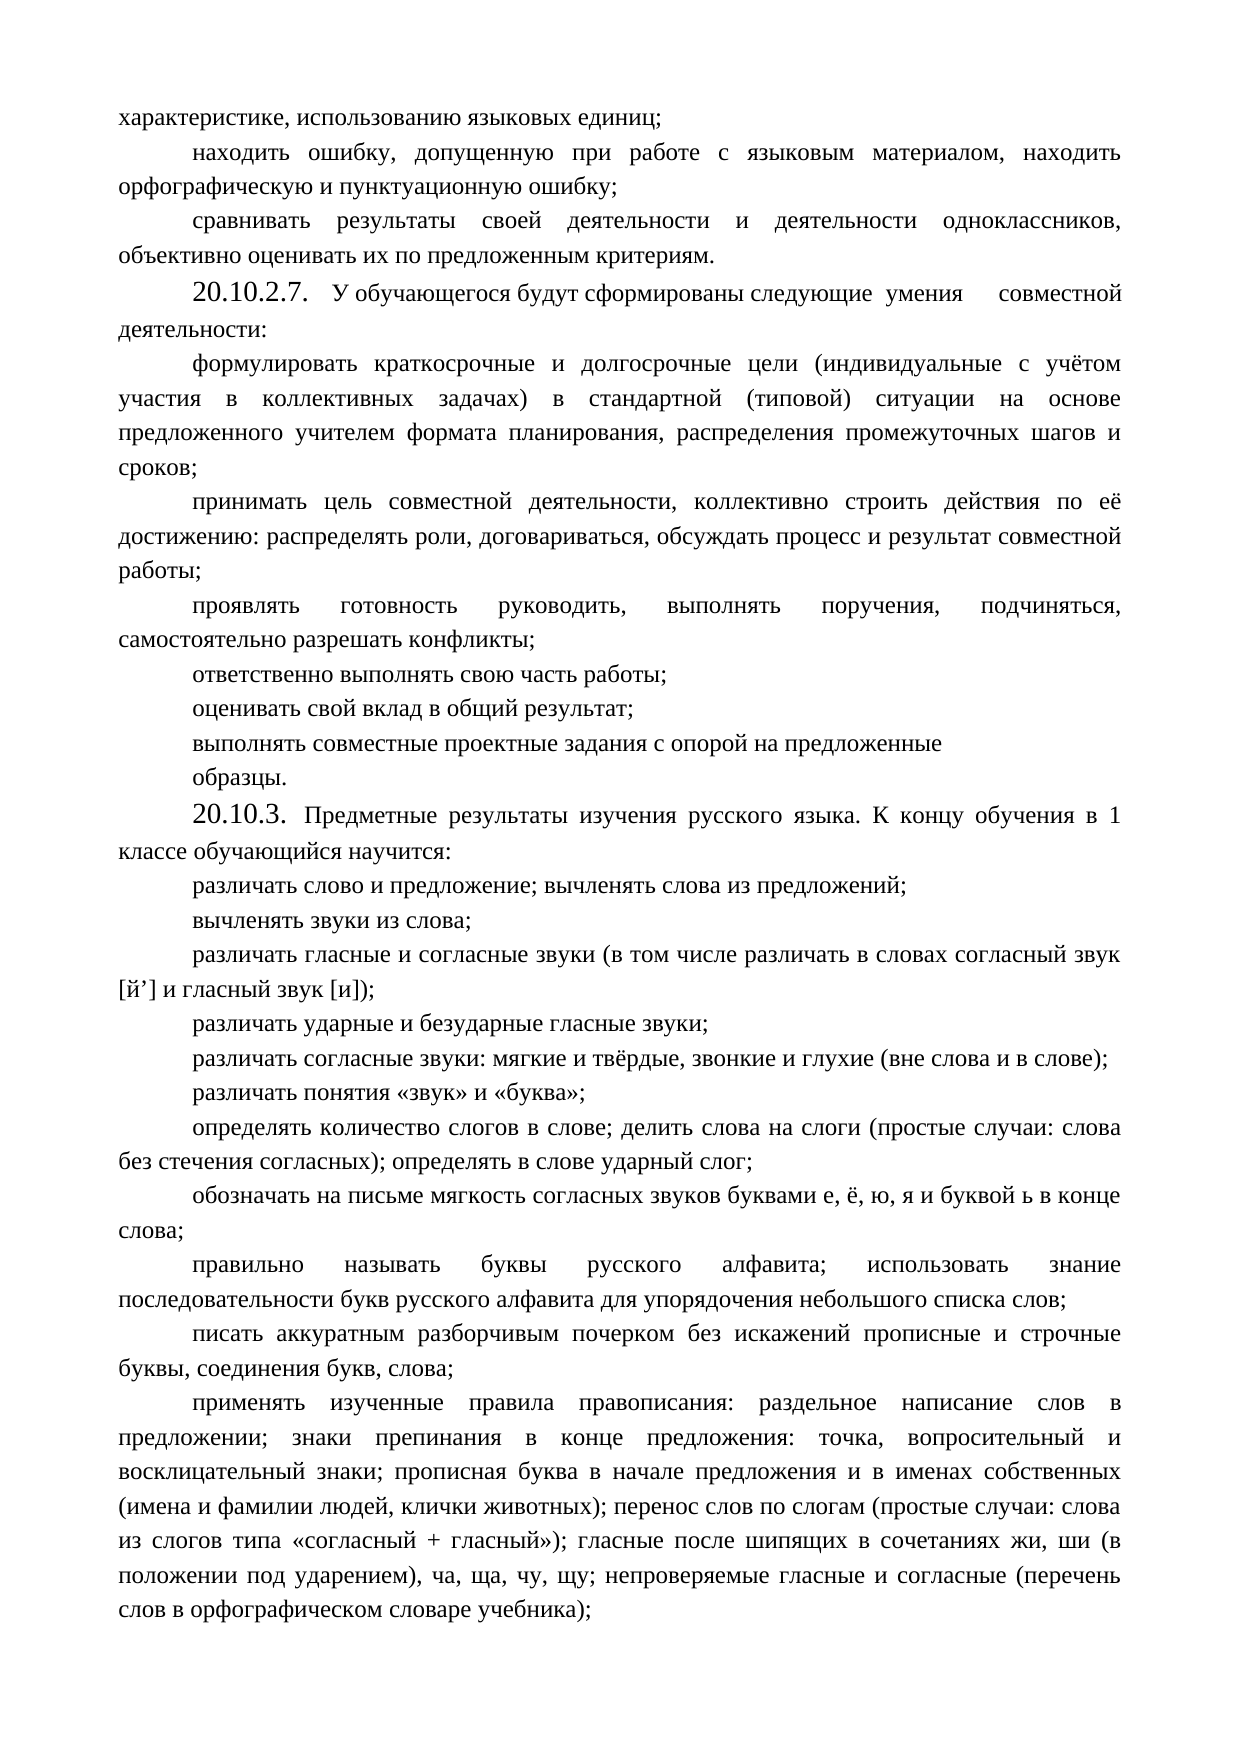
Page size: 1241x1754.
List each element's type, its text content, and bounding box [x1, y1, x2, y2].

text образцы. [118, 762, 1122, 791]
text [118, 102, 1122, 131]
list У обучающегося будут сформированы следующие умения совместной деятельности: [118, 274, 1122, 343]
text писать аккуратным разборчивым почерком без искажений прописные и строчные буквы, соединения букв, слова; [118, 1318, 1122, 1382]
text находить ошибку, допущенную при работе с языковым материалом, находить орфографическую и пунктуационную ошибку; [118, 137, 1122, 200]
text различать ударные и безударные гласные звуки; [118, 1008, 1122, 1037]
text различать гласные и согласные звуки (в том числе различать в словах согласный звук [й’] и гласный звук [и]); [118, 939, 1122, 1002]
text сравнивать результаты своей деятельности и деятельности одноклассников, объективно оценивать их по предложенным критериям. [118, 206, 1122, 269]
text принимать цель совместной деятельности, коллективно строить действия по её достижению: распределять роли, договариваться, обсуждать процесс и результат совместной работы; [118, 486, 1122, 584]
text различать согласные звуки: мягкие и твёрдые, звонкие и глухие (вне слова и в слове); [118, 1043, 1122, 1071]
text обозначать на письме мягкость согласных звуков буквами е, ё, ю, я и буквой ь в конце слова; [118, 1181, 1122, 1244]
text ответственно выполнять свою часть работы; [118, 659, 1122, 687]
text вычленять звуки из слова; [118, 905, 1122, 933]
text определять количество слогов в слове; делить слова на слоги (простые случаи: слова без стечения согласных); определять в слове ударный слог; [118, 1112, 1122, 1175]
text правильно называть буквы русского алфавита; использовать знание последовательности букв русского алфавита для упорядочения небольшого списка слов; [118, 1249, 1122, 1313]
text выполнять совместные проектные задания с опорой на предложенные [118, 728, 1122, 756]
text оценивать свой вклад в общий результат; [118, 693, 1122, 722]
text проявлять готовность руководить, выполнять поручения, подчиняться, самостоятельно разрешать конфликты; [118, 590, 1122, 653]
text различать слово и предложение; вычленять слова из предложений; [118, 870, 1122, 899]
text применять изученные правила правописания: раздельное написание слов в предложении; знаки препинания в конце предложения: точка, вопросительный и восклицательный знаки; прописная буква в начале предложения и в именах собственных (имена и фамилии людей, клички животных); перенос слов по слогам (простые случаи: слова из слогов типа «согласный + гласный»); гласные после шипящих в сочетаниях жи, ши (в положении под ударением), ча, ща, чу, щу; непроверяемые гласные и согласные (перечень слов в орфографическом словаре учебника); [118, 1387, 1122, 1623]
list Предметные результаты изучения русского языка. К концу обучения в 1 классе обучающийся научится: [118, 797, 1122, 864]
text различать понятия «звук» и «буква»; [118, 1077, 1122, 1106]
text формулировать краткосрочные и долгосрочные цели (индивидуальные с учётом участия в коллективных задачах) в стандартной (типовой) ситуации на основе предложенного учителем формата планирования, распределения промежуточных шагов и сроков; [118, 348, 1122, 481]
